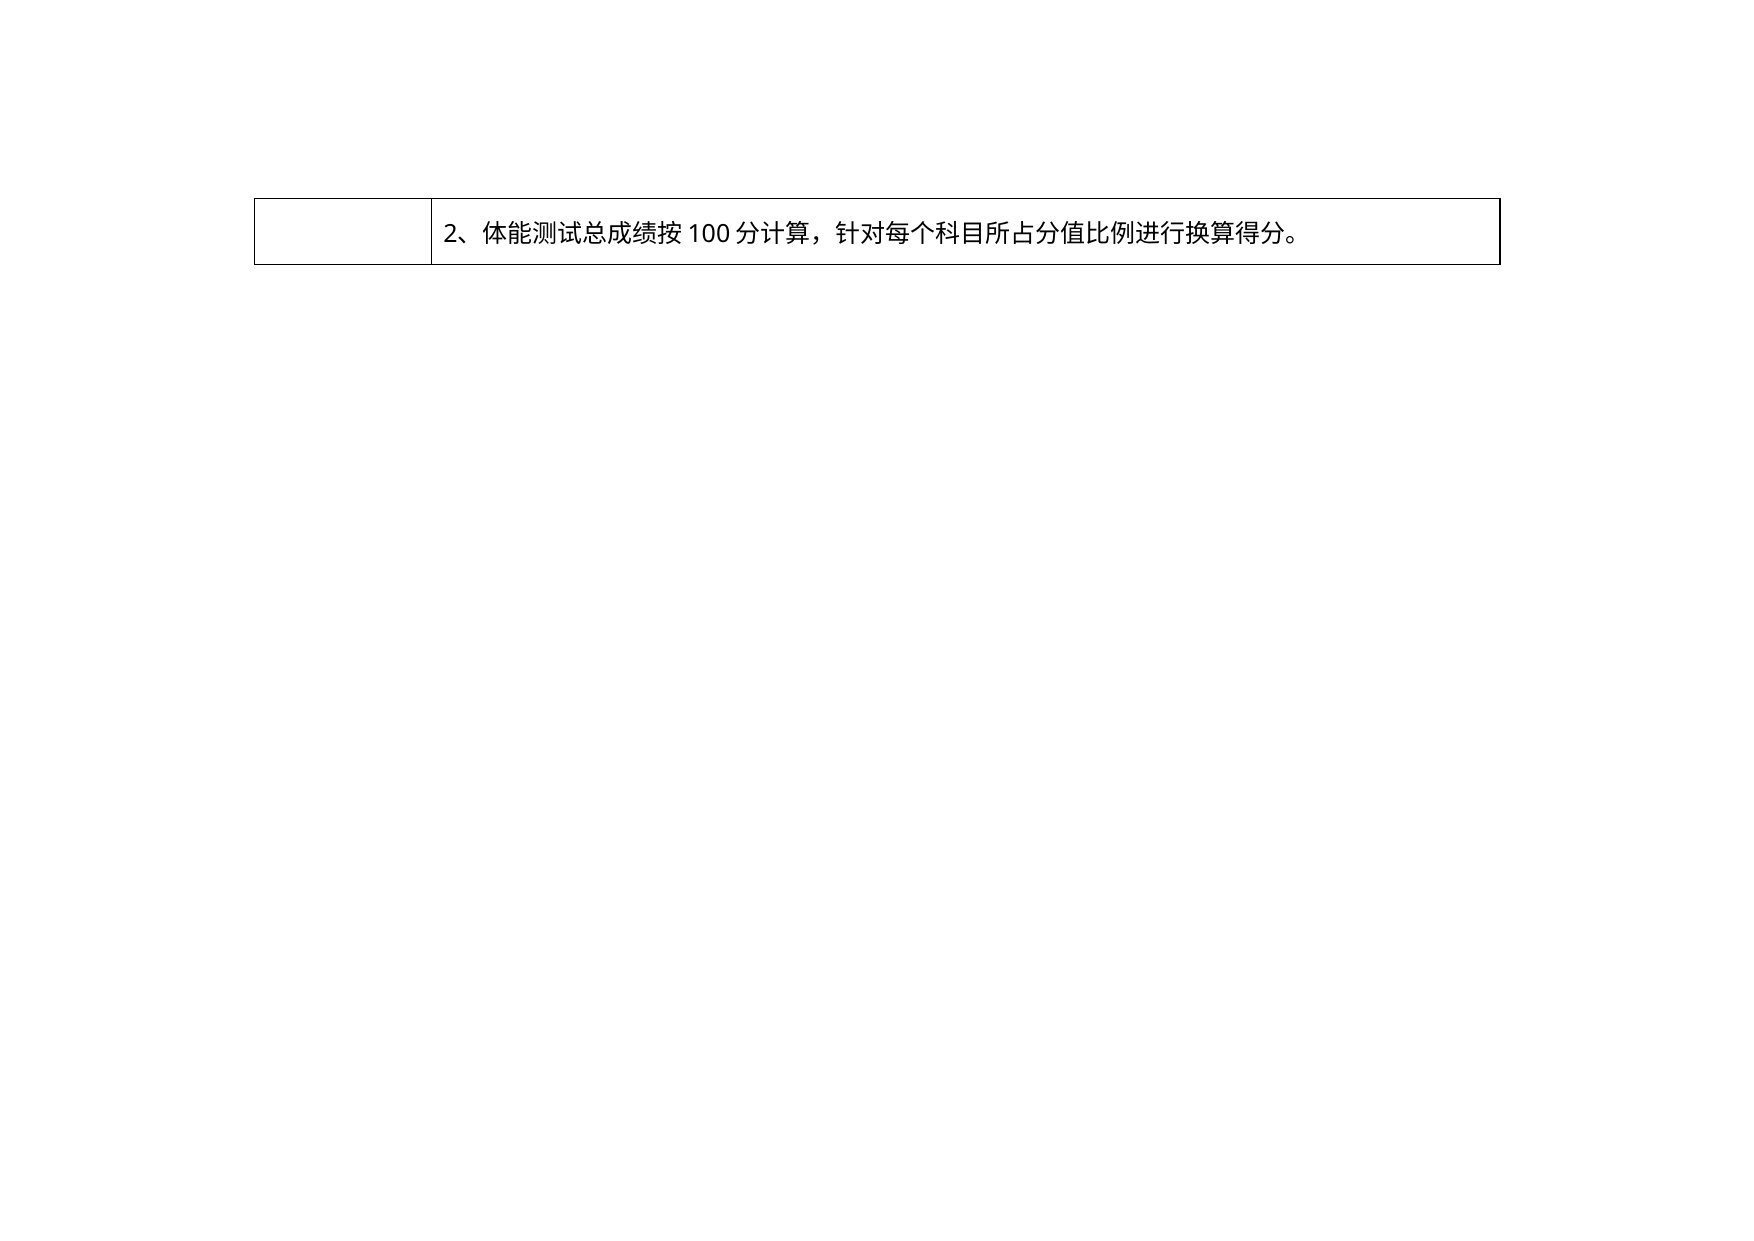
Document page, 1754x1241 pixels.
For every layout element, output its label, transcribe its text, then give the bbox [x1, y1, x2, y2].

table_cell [432, 199, 1499, 264]
table_cell 备注 [255, 199, 431, 264]
